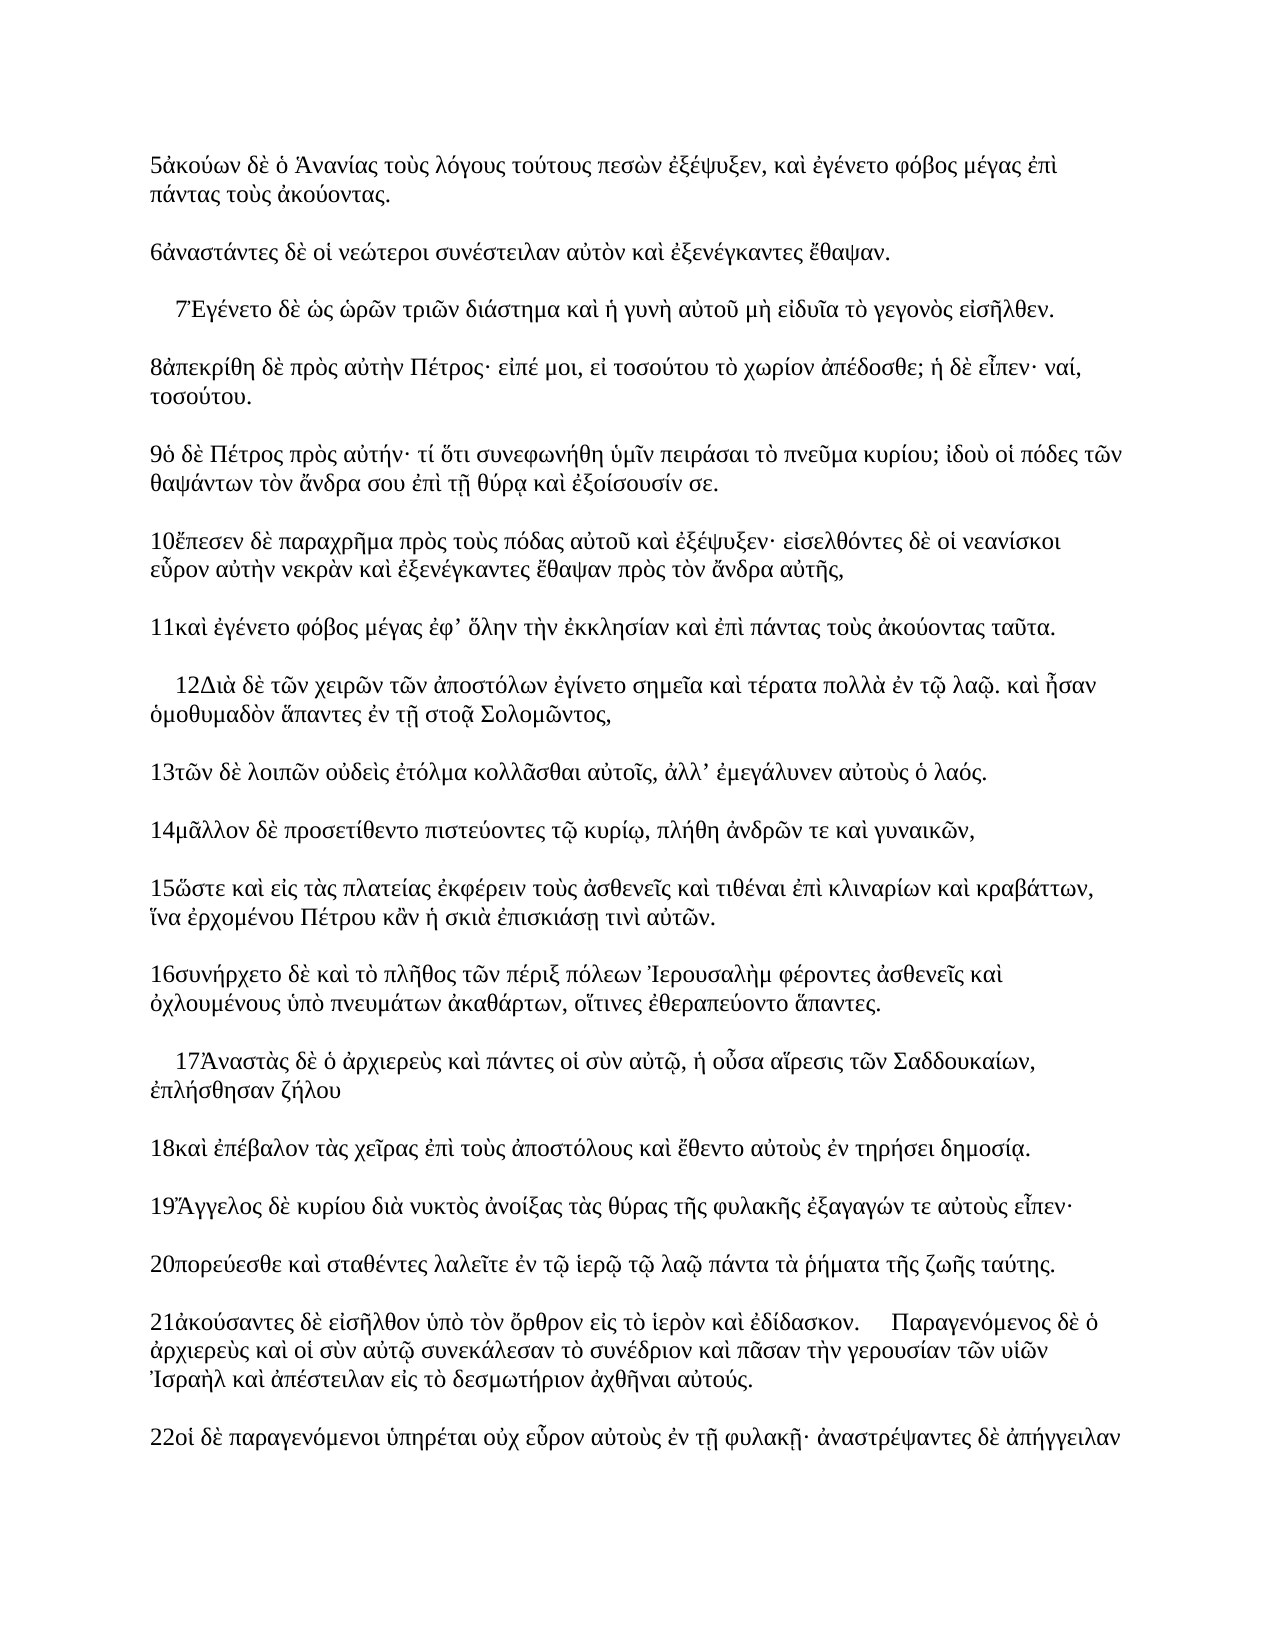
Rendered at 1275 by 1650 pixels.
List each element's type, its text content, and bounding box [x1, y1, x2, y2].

text 9ὁ δὲ Πέτρος πρὸς αὐτήν· τί ὅτι συνεφωνήθη ὑμῖν πειράσαι τὸ πνεῦμα κυρίου; ἰδοὺ οἱ πόδες τῶν θαψάντων τὸν ἄνδρα σου ἐπὶ τῇ θύρᾳ καὶ ἐξοίσουσίν σε. [150, 439, 1125, 497]
text 6ἀναστάντες δὲ οἱ νεώτεροι συνέστειλαν αὐτὸν καὶ ἐξενέγκαντες ἔθαψαν. [150, 237, 1125, 265]
text 20πορεύεσθε καὶ σταθέντες λαλεῖτε ἐν τῷ ἱερῷ τῷ λαῷ πάντα τὰ ῥήματα τῆς ζωῆς ταύτης. [150, 1249, 1125, 1277]
text 21ἀκούσαντες δὲ εἰσῆλθον ὑπὸ τὸν ὄρθρον εἰς τὸ ἱερὸν καὶ ἐδίδασκον. Παραγενόμενος δὲ ὁ ἀρχιερεὺς καὶ οἱ σὺν αὐτῷ συνεκάλεσαν τὸ συνέδριον καὶ πᾶσαν τὴν γερουσίαν τῶν υἱῶν Ἰσραὴλ καὶ ἀπέστειλαν εἰς τὸ δεσμωτήριον ἀχθῆναι αὐτούς. [150, 1307, 1125, 1393]
text 10ἔπεσεν δὲ παραχρῆμα πρὸς τοὺς πόδας αὐτοῦ καὶ ἐξέψυξεν· εἰσελθόντες δὲ οἱ νεανίσκοι εὗρον αὐτὴν νεκρὰν καὶ ἐξενέγκαντες ἔθαψαν πρὸς τὸν ἄνδρα αὐτῆς, [150, 526, 1125, 583]
text 7Ἐγένετο δὲ ὡς ὡρῶν τριῶν διάστημα καὶ ἡ γυνὴ αὐτοῦ μὴ εἰδυῖα τὸ γεγονὸς εἰσῆλθεν. [150, 294, 1125, 323]
text 8ἀπεκρίθη δὲ πρὸς αὐτὴν Πέτρος· εἰπέ μοι, εἰ τοσούτου τὸ χωρίον ἀπέδοσθε; ἡ δὲ εἶπεν· ναί, τοσούτου. [150, 352, 1125, 410]
text 19Ἄγγελος δὲ κυρίου διὰ νυκτὸς ἀνοίξας τὰς θύρας τῆς φυλακῆς ἐξαγαγών τε αὐτοὺς εἶπεν· [150, 1191, 1125, 1219]
text 16συνήρχετο δὲ καὶ τὸ πλῆθος τῶν πέριξ πόλεων Ἰερουσαλὴμ φέροντες ἀσθενεῖς καὶ ὀχλουμένους ὑπὸ πνευμάτων ἀκαθάρτων, οἵτινες ἐθεραπεύοντο ἅπαντες. [150, 959, 1125, 1017]
text 22οἱ δὲ παραγενόμενοι ὑπηρέται οὐχ εὗρον αὐτοὺς ἐν τῇ φυλακῇ· ἀναστρέψαντες δὲ ἀπήγγειλαν [150, 1422, 1125, 1451]
text 11καὶ ἐγένετο φόβος μέγας ἐφ’ ὅλην τὴν ἐκκλησίαν καὶ ἐπὶ πάντας τοὺς ἀκούοντας ταῦτα. [150, 612, 1125, 641]
text 17Ἀναστὰς δὲ ὁ ἀρχιερεὺς καὶ πάντες οἱ σὺν αὐτῷ, ἡ οὖσα αἵρεσις τῶν Σαδδουκαίων, ἐπλήσθησαν ζήλου [150, 1046, 1125, 1104]
text 5ἀκούων δὲ ὁ Ἁνανίας τοὺς λόγους τούτους πεσὼν ἐξέψυξεν, καὶ ἐγένετο φόβος μέγας ἐπὶ πάντας τοὺς ἀκούοντας. [150, 150, 1125, 207]
text 15ὥστε καὶ εἰς τὰς πλατείας ἐκφέρειν τοὺς ἀσθενεῖς καὶ τιθέναι ἐπὶ κλιναρίων καὶ κραβάττων, ἵνα ἐρχομένου Πέτρου κἂν ἡ σκιὰ ἐπισκιάσῃ τινὶ αὐτῶν. [150, 873, 1125, 930]
text 13τῶν δὲ λοιπῶν οὐδεὶς ἐτόλμα κολλᾶσθαι αὐτοῖς, ἀλλ’ ἐμεγάλυνεν αὐτοὺς ὁ λαός. [150, 757, 1125, 786]
text 18καὶ ἐπέβαλον τὰς χεῖρας ἐπὶ τοὺς ἀποστόλους καὶ ἔθεντο αὐτοὺς ἐν τηρήσει δημοσίᾳ. [150, 1133, 1125, 1162]
text 12Διὰ δὲ τῶν χειρῶν τῶν ἀποστόλων ἐγίνετο σημεῖα καὶ τέρατα πολλὰ ἐν τῷ λαῷ. καὶ ἦσαν ὁμοθυμαδὸν ἅπαντες ἐν τῇ στοᾷ Σολομῶντος, [150, 670, 1125, 728]
text 14μᾶλλον δὲ προσετίθεντο πιστεύοντες τῷ κυρίῳ, πλήθη ἀνδρῶν τε καὶ γυναικῶν, [150, 815, 1125, 844]
